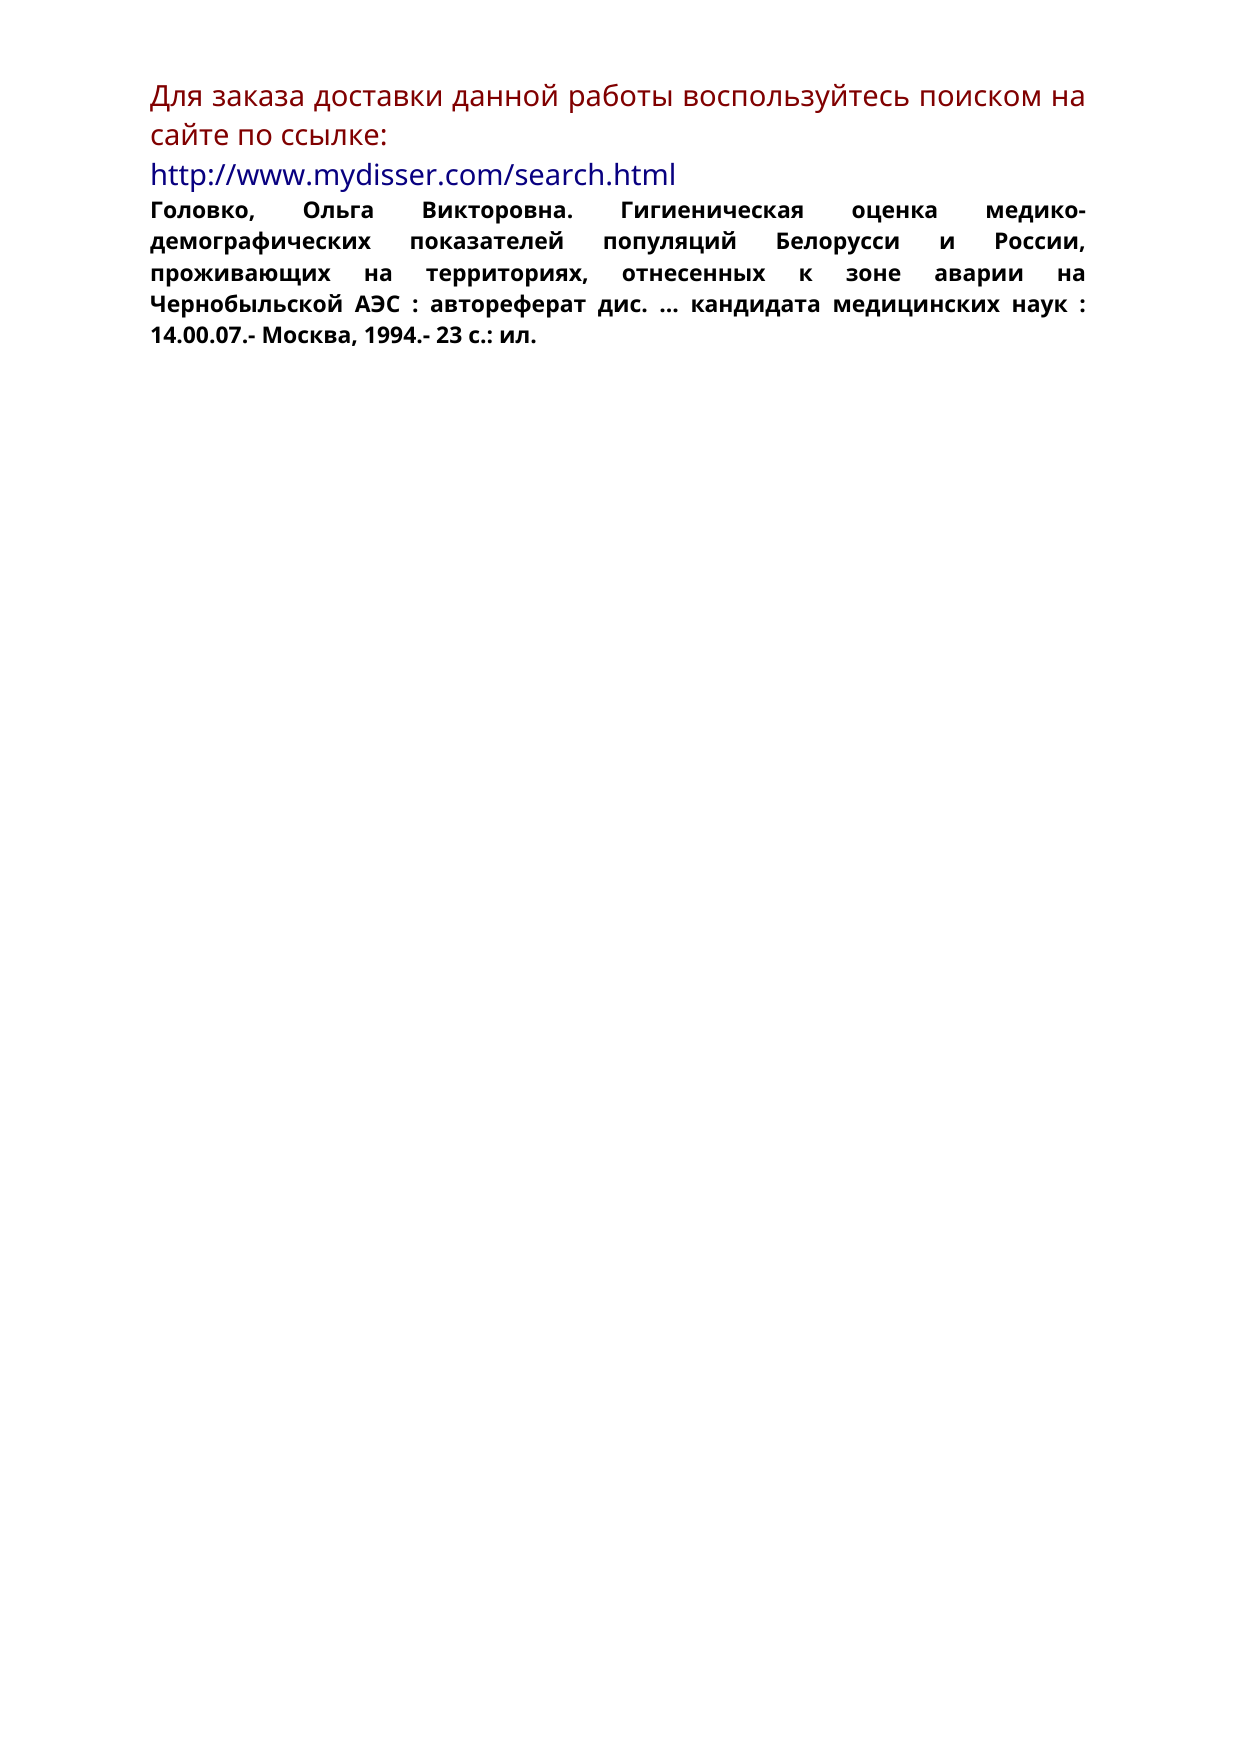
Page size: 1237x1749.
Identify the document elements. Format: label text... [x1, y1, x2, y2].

text Головко, Ольга Викторовна. Гигиеническая оценка медико-демографических показателей популяций Белорусси и России, проживающих на территориях, отнесенных к зоне аварии на Чернобыльской АЭС : автореферат дис. ... кандидата медицинских наук : 14.00.07.- Москва, 1994.- 23 с.: ил. [150, 194, 1086, 350]
